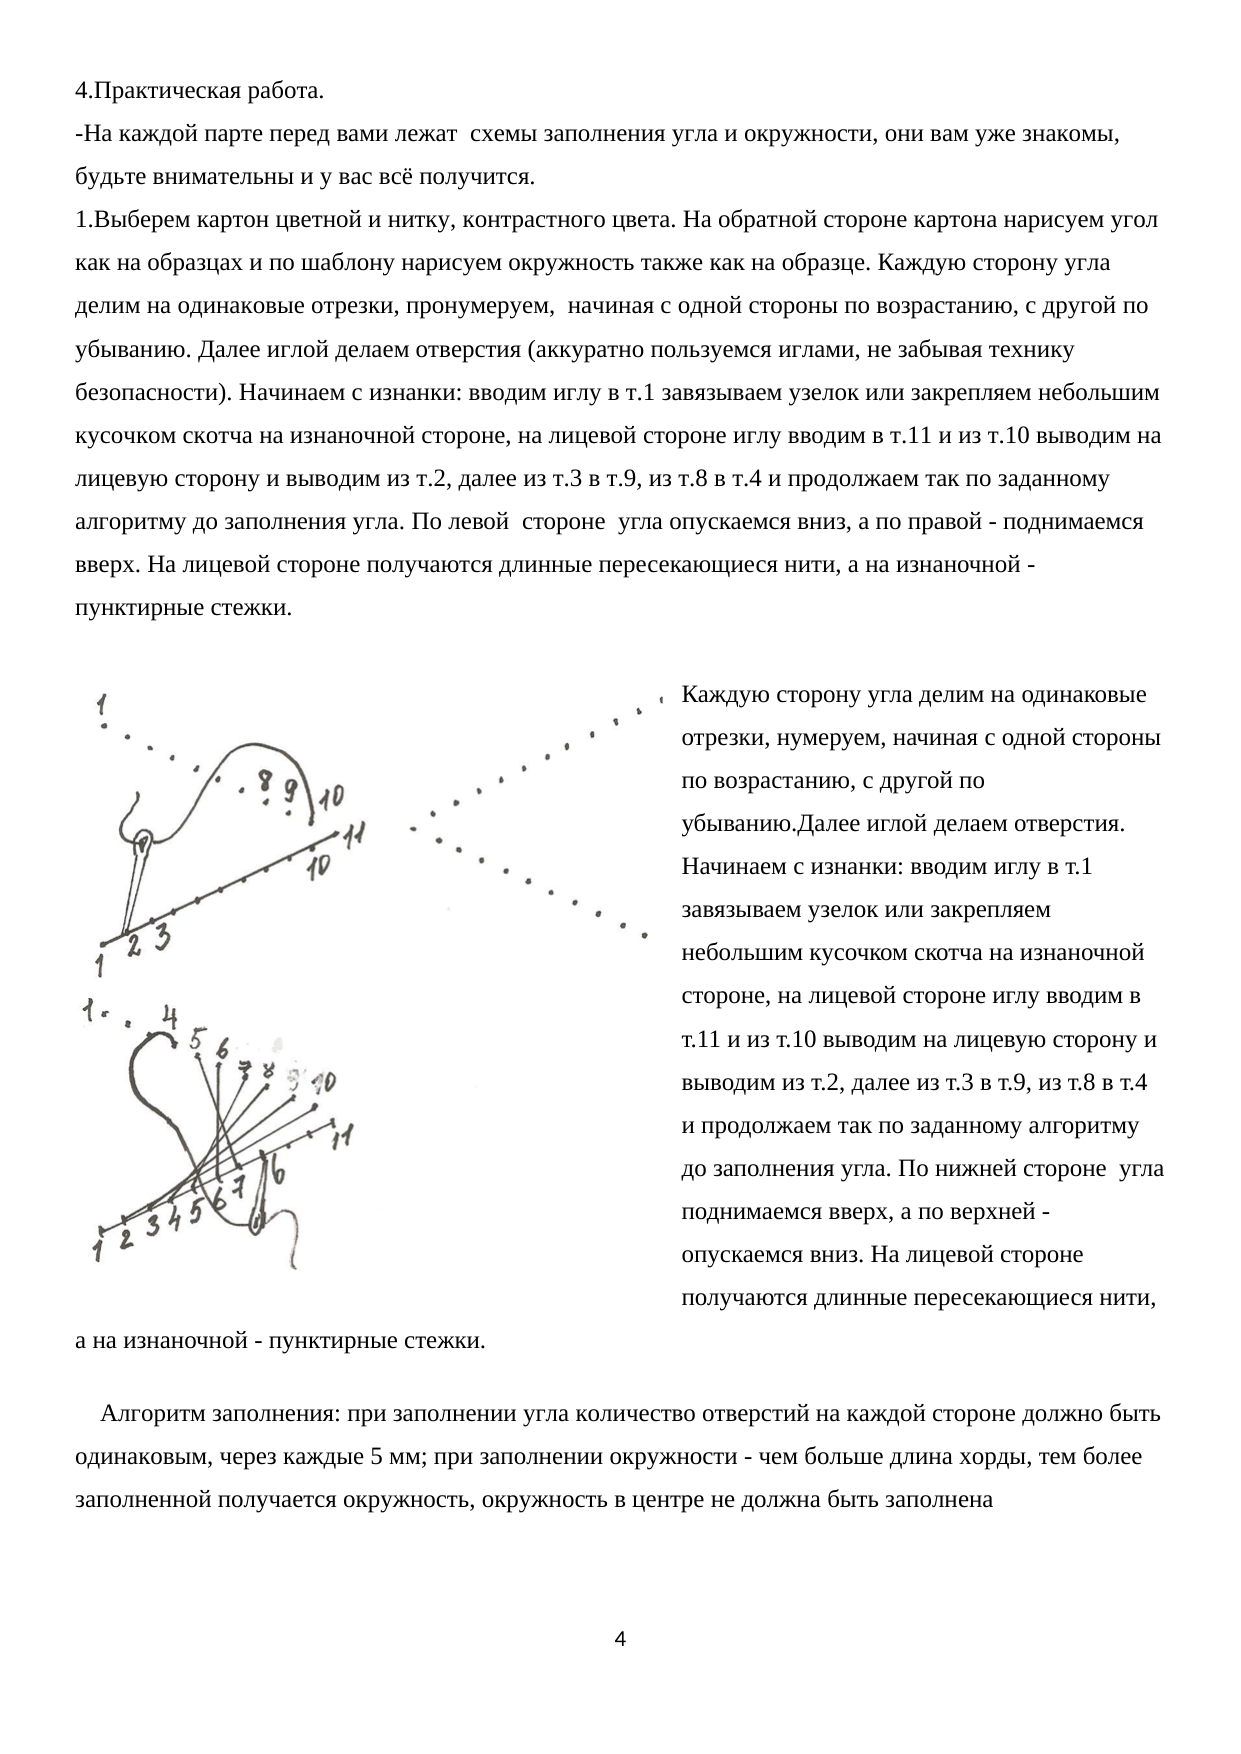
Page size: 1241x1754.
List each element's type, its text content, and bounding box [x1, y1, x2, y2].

picture [75, 679, 662, 1304]
text 4.Практическая работа. [75, 75, 1165, 104]
text Алгоритм заполнения: при заполнении угла количество отверстий на каждой стороне должно быть одинаковым, через каждые 5 мм; при заполнении окружности - чем больше длина хорды, тем более заполненной получается окружность, окружность в центре не должна быть заполнена [75, 1398, 1165, 1513]
text -На каждой парте перед вами лежат схемы заполнения угла и окружности, они вам уже знакомы, будьте внимательны и у вас всё получится. [75, 118, 1165, 190]
text 1.Выберем картон цветной и нитку, контрастного цвета. На обратной стороне картона нарисуем угол как на образцах и по шаблону нарисуем окружность также как на образце. Каждую сторону угла делим на одинаковые отрезки, пронумеруем, начиная с одной стороны по возрастанию, с другой по убыванию. Далее иглой делаем отверстия (аккуратно пользуемся иглами, не забывая технику безопасности). Начинаем с изнанки: вводим иглу в т.1 завязываем узелок или закрепляем небольшим кусочком скотча на изнаночной стороне, на лицевой стороне иглу вводим в т.11 и из т.10 выводим на лицевую сторону и выводим из т.2, далее из т.3 в т.9, из т.8 в т.4 и продолжаем так по заданному алгоритму до заполнения угла. По левой стороне угла опускаемся вниз, а по правой - поднимаемся вверх. На лицевой стороне получаются длинные пересекающиеся нити, а на изнаночной - пунктирные стежки. [75, 204, 1165, 621]
